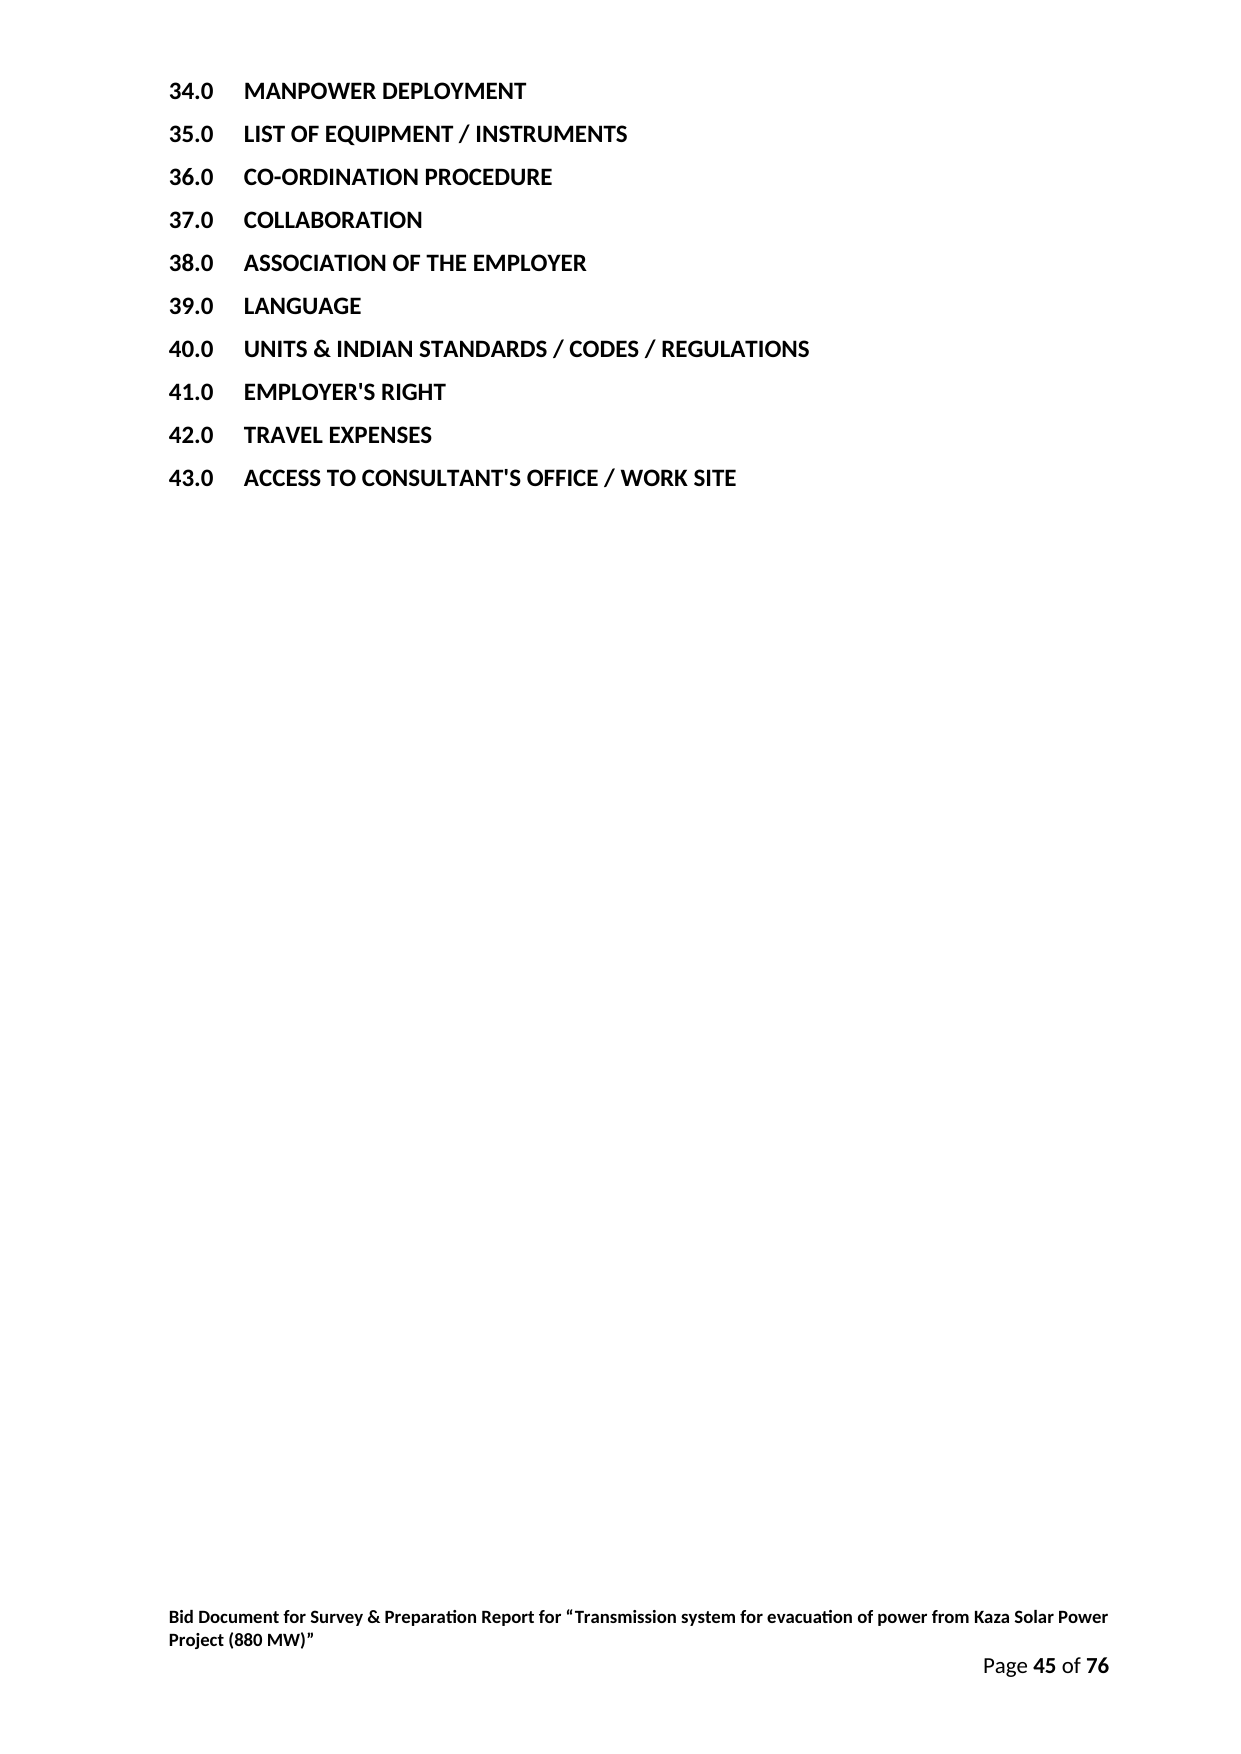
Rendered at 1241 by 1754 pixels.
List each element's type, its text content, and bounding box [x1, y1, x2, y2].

text 35.0 LIST OF EQUIPMENT / INSTRUMENTS [169, 118, 1109, 148]
text 34.0 MANPOWER DEPLOYMENT [169, 75, 1109, 106]
text 37.0 COLLABORATION [169, 204, 1109, 234]
text 41.0 EMPLOYER'S RIGHT [169, 376, 1109, 407]
text 43.0 ACCESS TO CONSULTANT'S OFFICE / WORK SITE [169, 462, 1109, 493]
text 38.0 ASSOCIATION OF THE EMPLOYER [169, 247, 1109, 278]
text 36.0 CO-ORDINATION PROCEDURE [169, 161, 1109, 192]
text 42.0 TRAVEL EXPENSES [169, 419, 1109, 450]
text 40.0 UNITS & INDIAN STANDARDS / CODES / REGULATIONS [169, 333, 1109, 364]
text 39.0 LANGUAGE [169, 290, 1109, 321]
